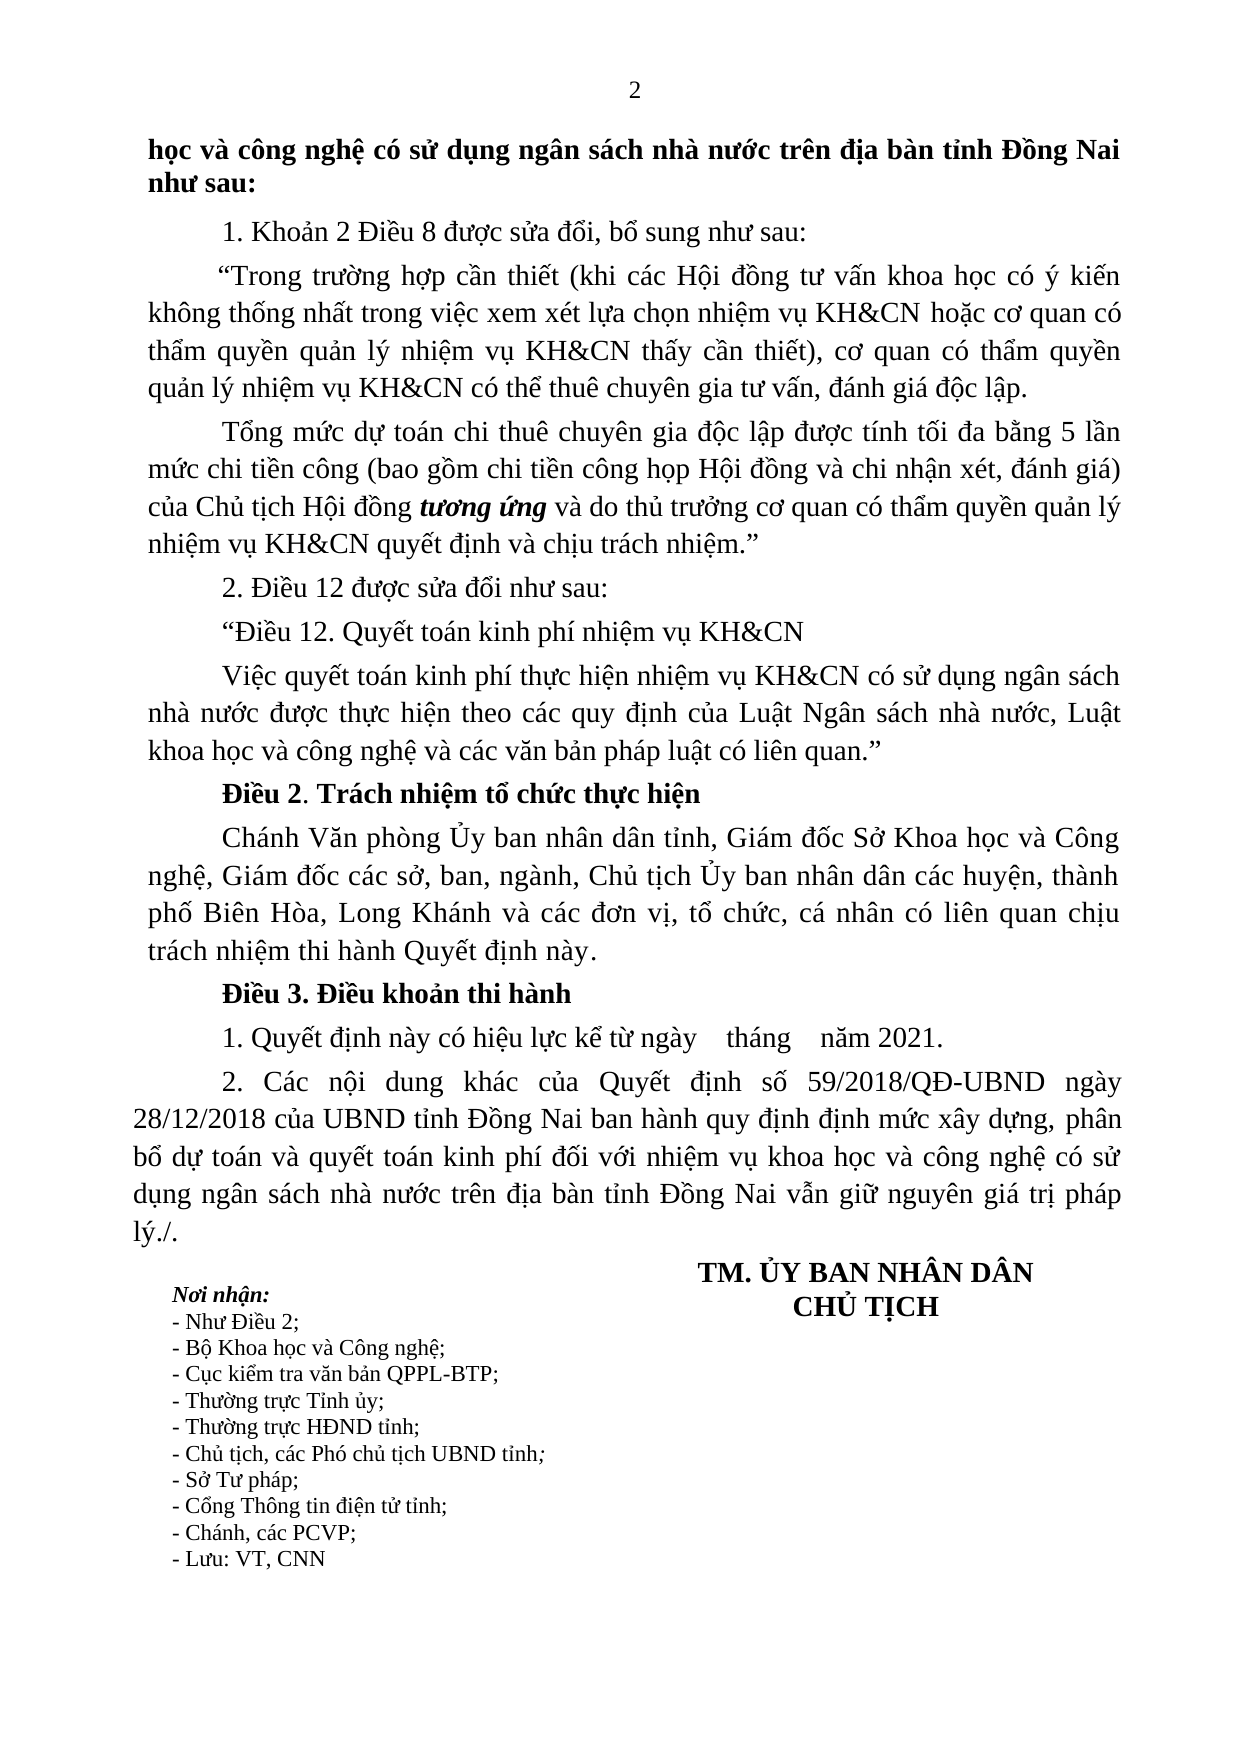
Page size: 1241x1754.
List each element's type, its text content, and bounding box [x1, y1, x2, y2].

text 2. Các nội dung khác của Quyết định số 59/2018/QĐ-UBND ngày 28/12/2018 của UBND tỉnh Đồng Nai ban hành quy định định mức xây dựng, phân bổ dự toán và quyết toán kinh phí đối với nhiệm vụ khoa học và công nghệ có sử dụng ngân sách nhà nước trên địa bàn tỉnh Đồng Nai vẫn giữ nguyên giá trị pháp lý./. [133, 1061, 1122, 1249]
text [148, 132, 1122, 199]
text Điều 3. Điều khoản thi hành [148, 974, 1122, 1011]
text “Điều 12. Quyết toán kinh phí nhiệm vụ KH&CN [148, 611, 1122, 649]
text Điều 2. Trách nhiệm tổ chức thực hiện [148, 774, 1122, 811]
text 2. Điều 12 được sửa đổi như sau: [148, 568, 1122, 605]
text Chánh Văn phòng Ủy ban nhân dân tỉnh, Giám đốc Sở Khoa học và Công nghệ, Giám đốc các sở, ban, ngành, Chủ tịch Ủy ban nhân dân các huyện, thành phố Biên Hòa, Long Khánh và các đơn vị, tổ chức, cá nhân có liên quan chịu trách nhiệm thi hành Quyết định này. [148, 818, 1122, 968]
table_header TM. ỦY BAN NHÂN DÂN CHỦ TỊCH [622, 1255, 1109, 1571]
text 1. Quyết định này có hiệu lực kể từ ngày tháng năm 2021. [148, 1018, 1122, 1055]
text Tổng mức dự toán chi thuê chuyên gia độc lập được tính tối đa bằng 5 lần mức chi tiền công (bao gồm chi tiền công họp Hội đồng và chi nhận xét, đánh giá) của Chủ tịch Hội đồng tương ứng và do thủ trưởng cơ quan có thẩm quyền quản lý nhiệm vụ KH&CN quyết định và chịu trách nhiệm.” [148, 411, 1122, 561]
table_header Nơi nhận: - Như Điều 2; - Bộ Khoa học và Công nghệ; - Cục kiểm tra văn bản QPPL-BTP; - Thường trực Tỉnh ủy; - Thường trực HĐND tỉnh; - Chủ tịch, các Phó chủ tịch UBND tỉnh; - Sở Tư pháp; - Cổng Thông tin điện tử tỉnh; - Chánh, các PCVP; - Lưu: VT, CNN [161, 1255, 622, 1571]
text “Trong trường hợp cần thiết (khi các Hội đồng tư vấn khoa học có ý kiến không thống nhất trong việc xem xét lựa chọn nhiệm vụ KH&CN hoặc cơ quan có thẩm quyền quản lý nhiệm vụ KH&CN thấy cần thiết), cơ quan có thẩm quyền quản lý nhiệm vụ KH&CN có thể thuê chuyên gia tư vấn, đánh giá độc lập. [148, 255, 1122, 405]
text 1. Khoản 2 Điều 8 được sửa đổi, bổ sung như sau: [148, 211, 1122, 249]
text Việc quyết toán kinh phí thực hiện nhiệm vụ KH&CN có sử dụng ngân sách nhà nước được thực hiện theo các quy định của Luật Ngân sách nhà nước, Luật khoa học và công nghệ và các văn bản pháp luật có liên quan.” [148, 655, 1122, 768]
